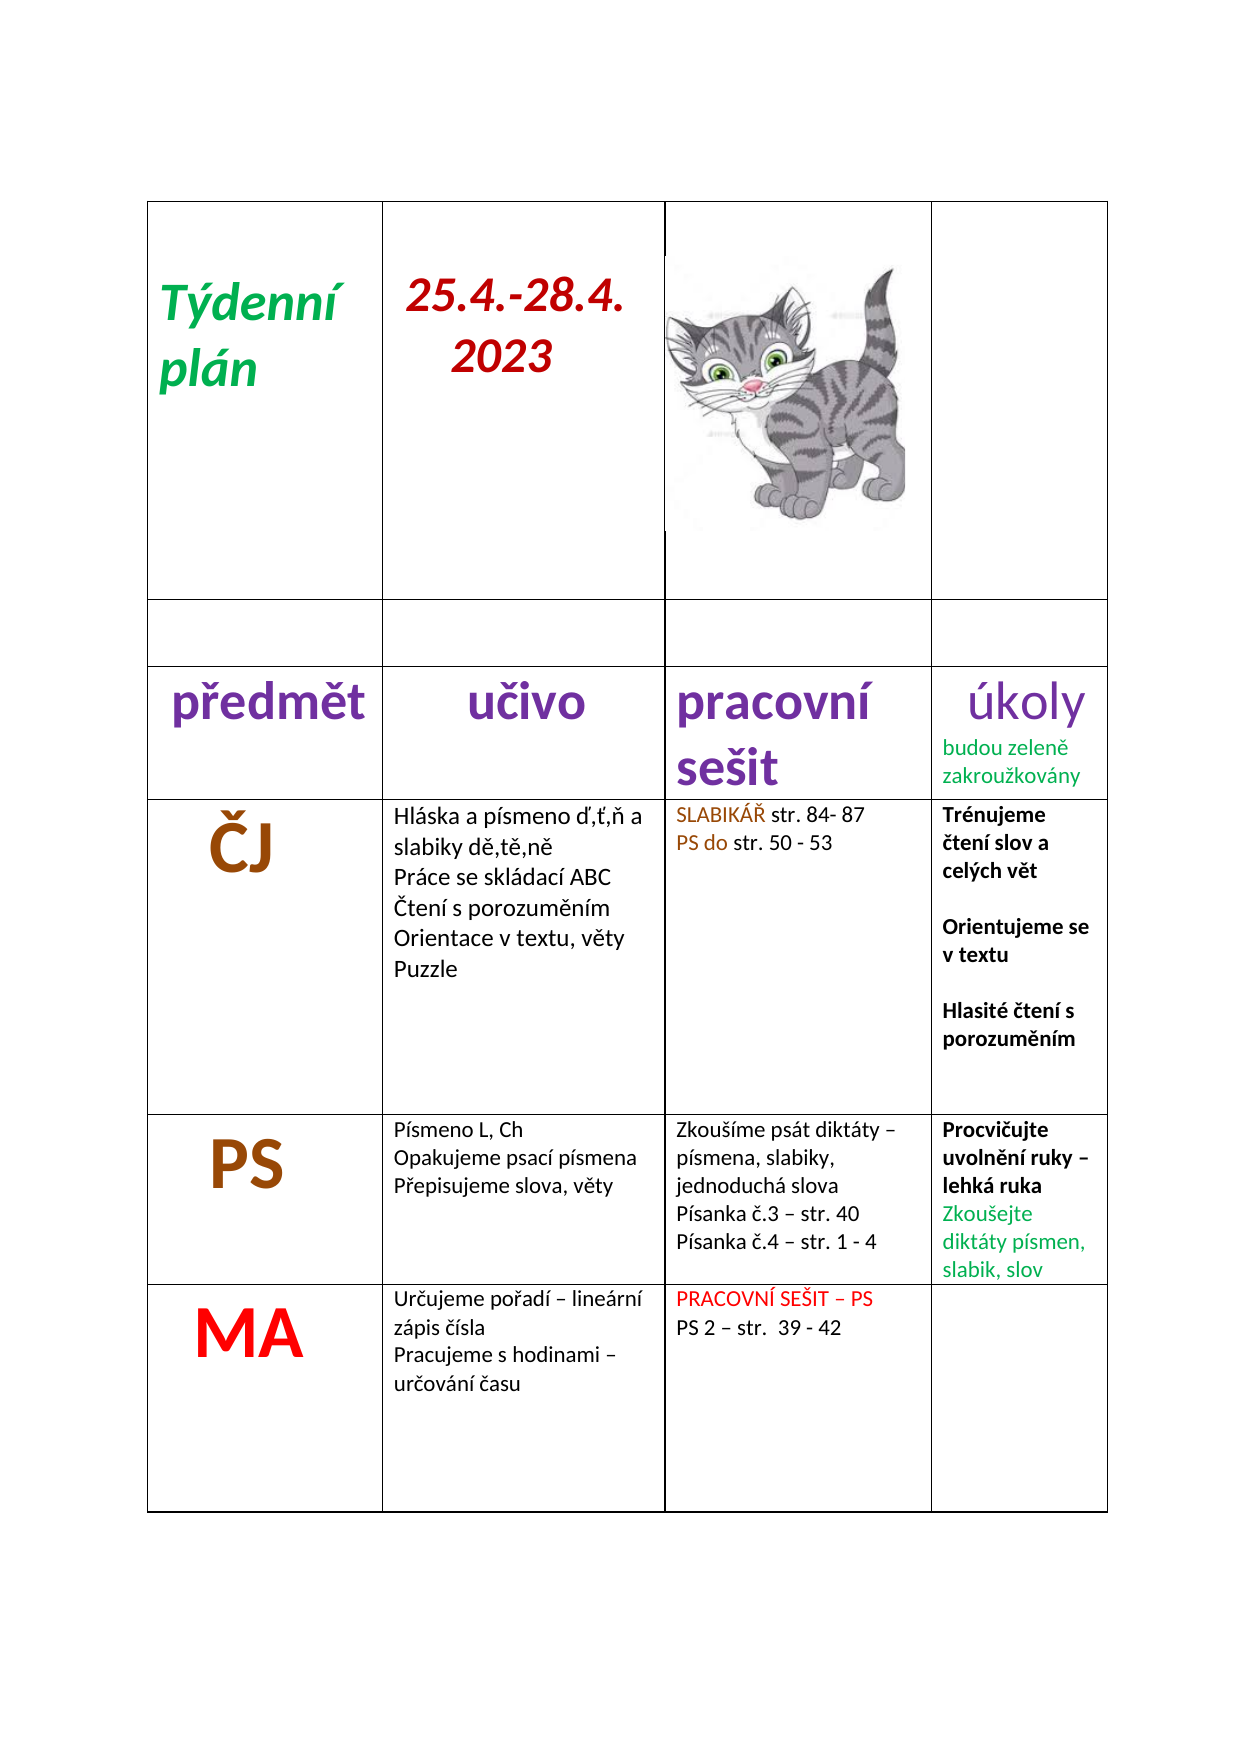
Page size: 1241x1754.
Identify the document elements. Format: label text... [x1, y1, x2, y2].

table_header Týdenní plán [148, 202, 382, 598]
table_cell učivo [383, 667, 664, 799]
table_cell MA [148, 1285, 382, 1511]
table_header [932, 202, 1107, 598]
table_cell PRACOVNÍ SEŠIT – PS PS 2 – str. 39 - 42 [666, 1285, 931, 1511]
table_header [666, 202, 931, 598]
table_cell [666, 600, 931, 666]
table_cell SLABIKÁŘ str. 84- 87 PS do str. 50 - 53 [666, 800, 931, 1114]
table_cell [148, 600, 382, 666]
table_cell Zkoušíme psát diktáty – písmena, slabiky, jednoduchá slova Písanka č.3 – str. 40 Písanka č.4 – str. 1 - 4 [666, 1115, 931, 1283]
table_cell [932, 1285, 1107, 1511]
table_cell PS [148, 1115, 382, 1283]
table_cell Procvičujte uvolnění ruky – lehká ruka Zkoušejte diktáty písmen, slabik, slov [932, 1115, 1107, 1283]
table_cell Hláska a písmeno ď,ť,ň a slabiky dě,tě,ně Práce se skládací ABC Čtení s porozuměním Orientace v textu, věty Puzzle [383, 800, 664, 1114]
table_cell úkoly budou zeleně zakroužkovány [932, 667, 1107, 799]
table_cell Trénujeme čtení slov a celých vět Orientujeme se v textu Hlasité čtení s porozuměním [932, 800, 1107, 1114]
table_header 25.4.-28.4. 2023 [383, 202, 664, 598]
table_cell pracovní sešit [666, 667, 931, 799]
table_cell předmět [148, 667, 382, 799]
table_cell [383, 600, 664, 666]
table_cell [932, 600, 1107, 666]
table_cell Určujeme pořadí – lineární zápis čísla Pracujeme s hodinami – určování času [383, 1285, 664, 1511]
table_cell Písmeno L, Ch Opakujeme psací písmena Přepisujeme slova, věty [383, 1115, 664, 1283]
table_cell ČJ [148, 800, 382, 1114]
